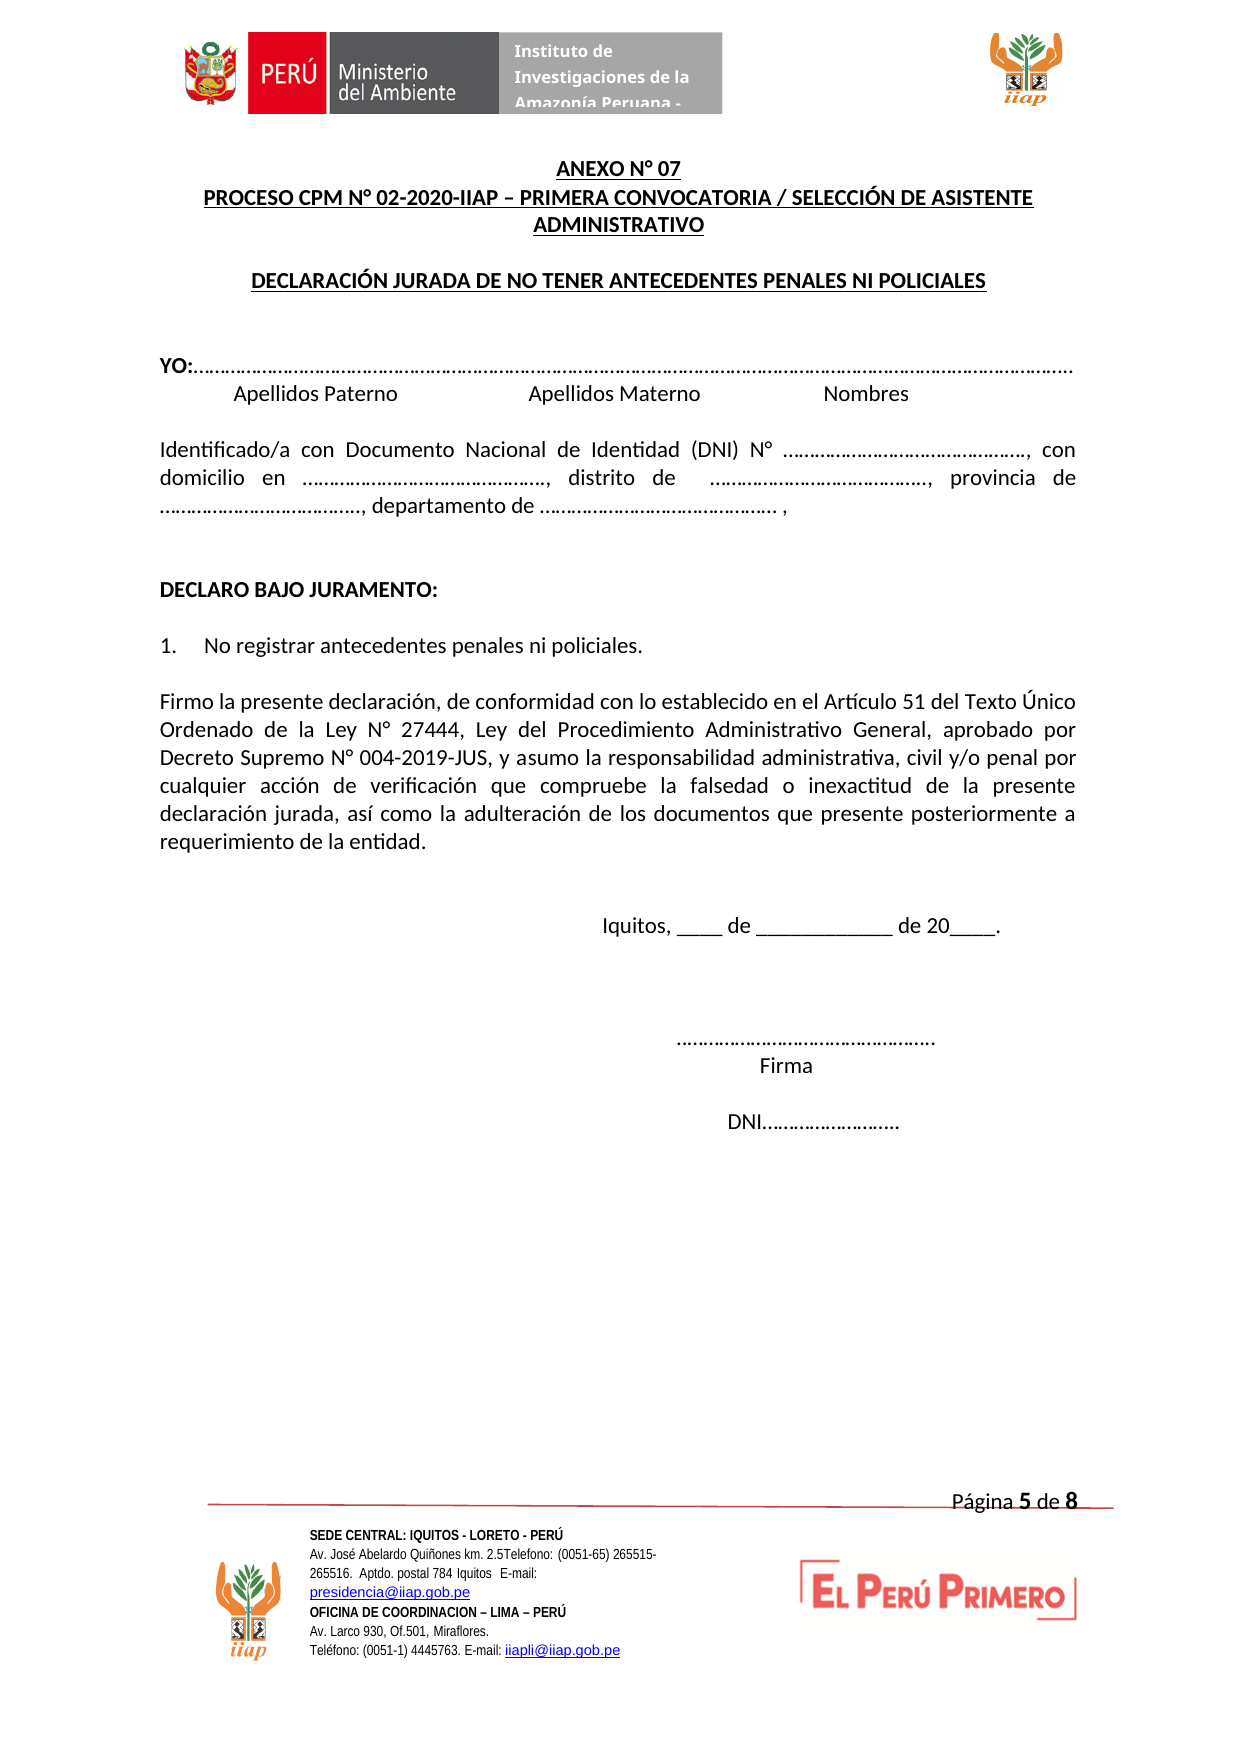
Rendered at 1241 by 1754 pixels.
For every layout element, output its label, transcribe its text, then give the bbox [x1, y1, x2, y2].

text DECLARACIÓN JURADA DE NO TENER ANTECEDENTES PENALES NI POLICIALES [159, 267, 1078, 295]
text Firmo la presente declaración, de conformidad con lo establecido en el Artículo 51 del Texto Único Ordenado de la Ley N° 27444, Ley del Procedimiento Administrativo General, aprobado por Decreto Supremo N° 004-2019-JUS, y asumo la responsabilidad administrativa, civil y/o penal por cualquier acción de verificación que compruebe la falsedad o inexactitud de la presente declaración jurada, así como la adulteración de los documentos que presente posteriormente a requerimiento de la entidad. [159, 687, 1078, 855]
text Apellidos Paterno Apellidos Materno Nombres [159, 379, 1078, 407]
text Firma [676, 1051, 1078, 1079]
text Iquitos, ____ de ____________ de 20____. [569, 911, 1078, 939]
text DECLARO BAJO JURAMENTO: [159, 575, 1078, 603]
text YO:………………………………………………………………………………………………………………………………………………….. [159, 351, 1078, 379]
picture [990, 33, 1063, 106]
picture [215, 1561, 281, 1661]
list No registrar antecedentes penales ni policiales. [159, 631, 1073, 659]
picture [787, 1545, 1082, 1638]
text ANEXO N° 07 [159, 154, 1078, 183]
text DNI…………………….. [159, 1107, 1078, 1135]
picture [173, 32, 499, 114]
text PROCESO CPM N° 02-2020-IIAP – PRIMERA CONVOCATORIA / SELECCIÓN DE ASISTENTE ADMINISTRATIVO [159, 183, 1078, 239]
text Identificado/a con Documento Nacional de Identidad (DNI) N° ………………………………………., con domicilio en ………………………………………., distrito de ………………………………….., provincia de ……………………………….., departamento de ……………………………………… , [159, 435, 1078, 519]
text ..……………………………………….. [159, 1023, 1078, 1051]
